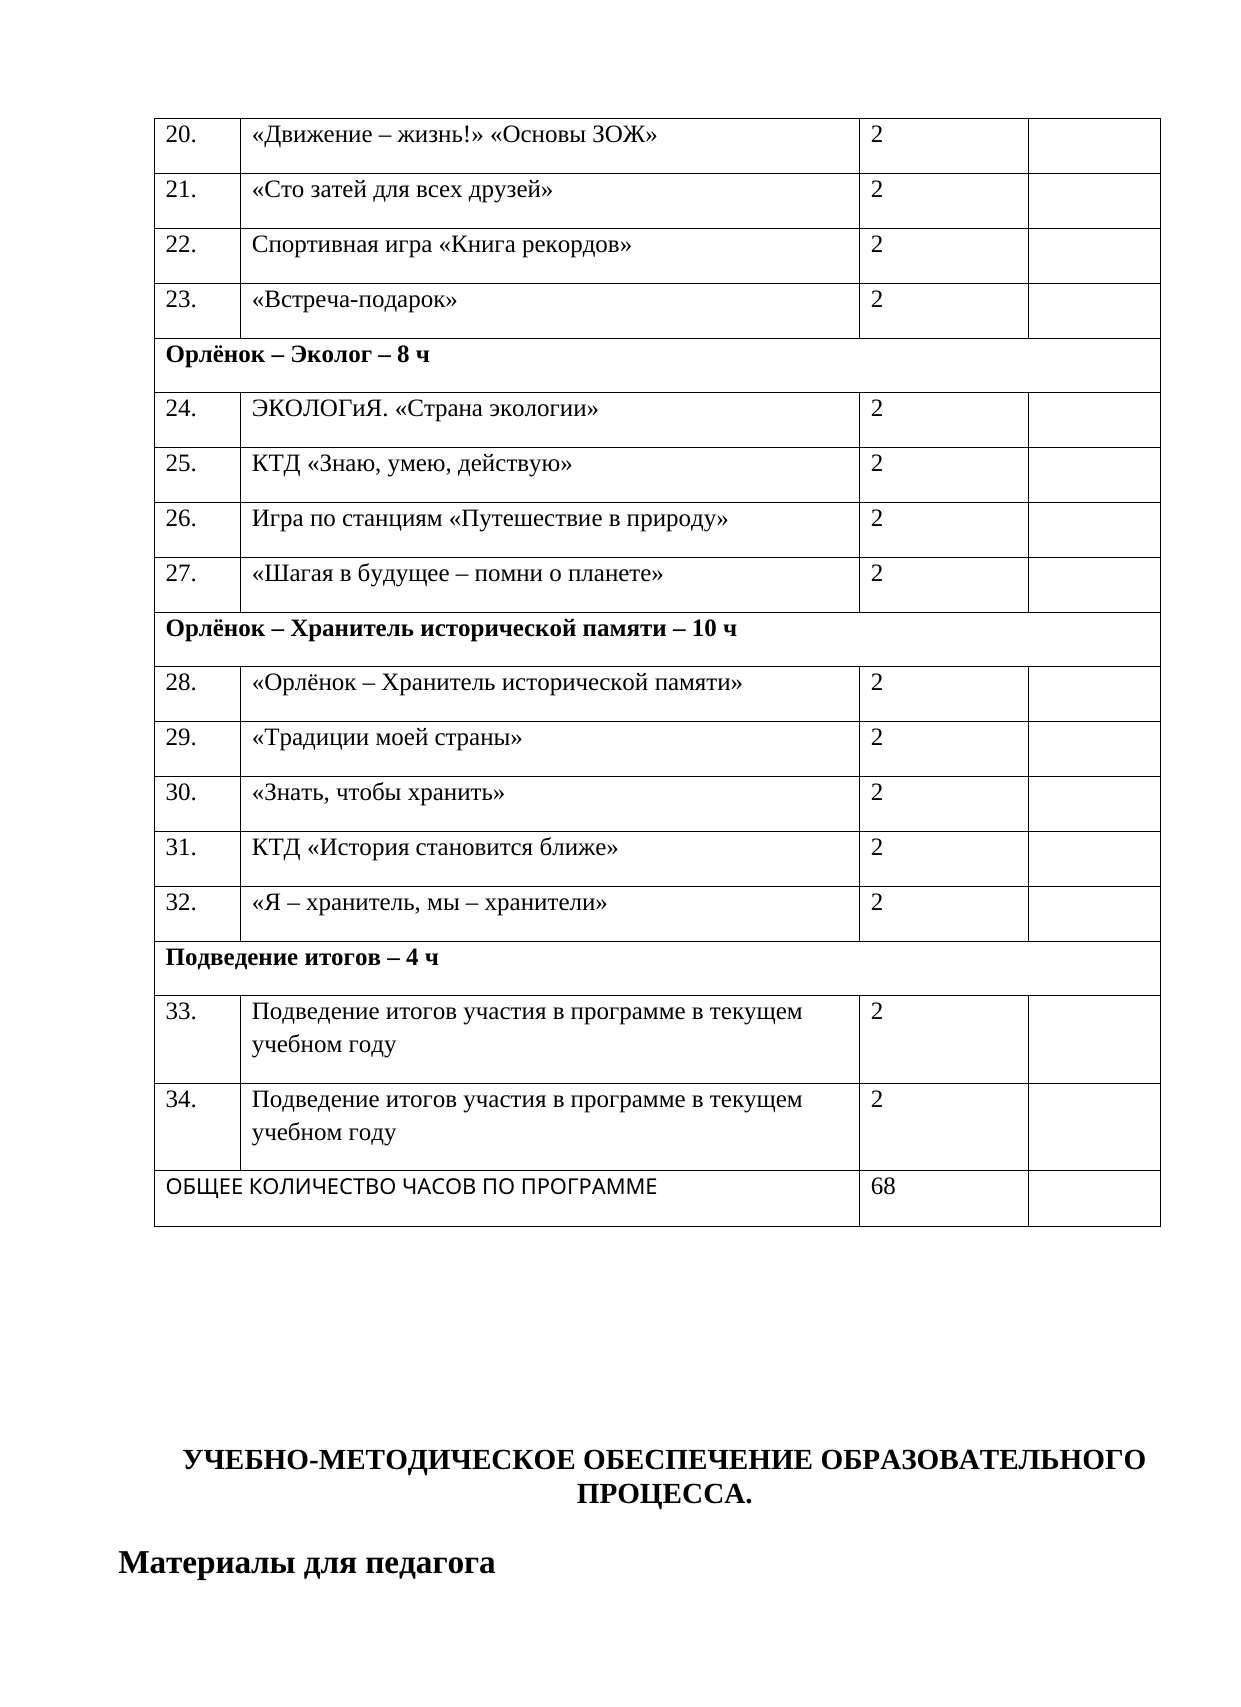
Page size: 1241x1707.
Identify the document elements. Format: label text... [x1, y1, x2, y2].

table_cell 28. [155, 667, 240, 721]
table_cell Подведение итогов участия в программе в текущем учебном году [241, 996, 859, 1083]
table_cell [1029, 119, 1160, 173]
table_cell Подведение итогов – 4 ч [155, 942, 1160, 995]
table_cell ЭКОЛОГиЯ. «Страна экологии» [241, 393, 859, 447]
table_cell [1029, 503, 1160, 557]
text Материалы для педагога [118, 1543, 1152, 1581]
table_cell [1029, 996, 1160, 1083]
table_cell 32. [155, 887, 240, 941]
table_cell 2 [860, 777, 1028, 831]
table_cell 2 [860, 722, 1028, 776]
table_cell Спортивная игра «Книга рекордов» [241, 229, 859, 283]
text УЧЕБНО-МЕТОДИЧЕСКОЕ ОБЕСПЕЧЕНИЕ ОБРАЗОВАТЕЛЬНОГО ПРОЦЕССА. [177, 1442, 1152, 1509]
table_cell Подведение итогов участия в программе в текущем учебном году [241, 1084, 859, 1170]
table_cell 24. [155, 393, 240, 447]
table_cell «Движение – жизнь!» «Основы ЗОЖ» [241, 119, 859, 173]
table_cell 2 [860, 119, 1028, 173]
table_cell [1029, 1171, 1160, 1226]
table_cell Орлёнок – Хранитель исторической памяти – 10 ч [155, 613, 1160, 666]
table_cell КТД «Знаю, умею, действую» [241, 448, 859, 502]
table_cell [1029, 887, 1160, 941]
table_cell «Встреча-подарок» [241, 284, 859, 338]
table_cell 2 [860, 667, 1028, 721]
table_cell КТД «История становится ближе» [241, 832, 859, 886]
table_cell [1029, 174, 1160, 228]
table_cell [1029, 393, 1160, 447]
table_cell 2 [860, 558, 1028, 612]
table_cell 2 [860, 503, 1028, 557]
table_cell 2 [860, 832, 1028, 886]
table_cell 27. [155, 558, 240, 612]
table_cell 26. [155, 503, 240, 557]
table_cell «Традиции моей страны» [241, 722, 859, 776]
table_cell 68 [860, 1171, 1028, 1226]
table_cell 2 [860, 1084, 1028, 1170]
table_cell «Орлёнок – Хранитель исторической памяти» [241, 667, 859, 721]
table_cell Игра по станциям «Путешествие в природу» [241, 503, 859, 557]
table_cell [1029, 229, 1160, 283]
table_cell 25. [155, 448, 240, 502]
table_cell [1029, 667, 1160, 721]
table_cell 2 [860, 284, 1028, 338]
table_cell 23. [155, 284, 240, 338]
table_cell Орлёнок – Эколог – 8 ч [155, 339, 1160, 392]
table_cell 20. [155, 119, 240, 173]
table_cell 31. [155, 832, 240, 886]
table_cell 22. [155, 229, 240, 283]
table_cell [1029, 722, 1160, 776]
table_cell 21. [155, 174, 240, 228]
table_cell 34. [155, 1084, 240, 1170]
table_cell [1029, 284, 1160, 338]
table_cell «Сто затей для всех друзей» [241, 174, 859, 228]
table_cell 2 [860, 174, 1028, 228]
table_cell [1029, 1084, 1160, 1170]
table_cell 2 [860, 448, 1028, 502]
table_cell [1029, 558, 1160, 612]
table_cell 2 [860, 996, 1028, 1083]
table_cell 30. [155, 777, 240, 831]
table_cell 33. [155, 996, 240, 1083]
table_cell ОБЩЕЕ КОЛИЧЕСТВО ЧАСОВ ПО ПРОГРАММЕ [155, 1171, 859, 1226]
table_cell 2 [860, 887, 1028, 941]
table_cell 2 [860, 229, 1028, 283]
table_cell «Знать, чтобы хранить» [241, 777, 859, 831]
table_cell [1029, 832, 1160, 886]
table_cell «Шагая в будущее – помни о планете» [241, 558, 859, 612]
table_cell [1029, 448, 1160, 502]
table_cell 2 [860, 393, 1028, 447]
table_cell «Я – хранитель, мы – хранители» [241, 887, 859, 941]
table_cell 29. [155, 722, 240, 776]
table_cell [1029, 777, 1160, 831]
